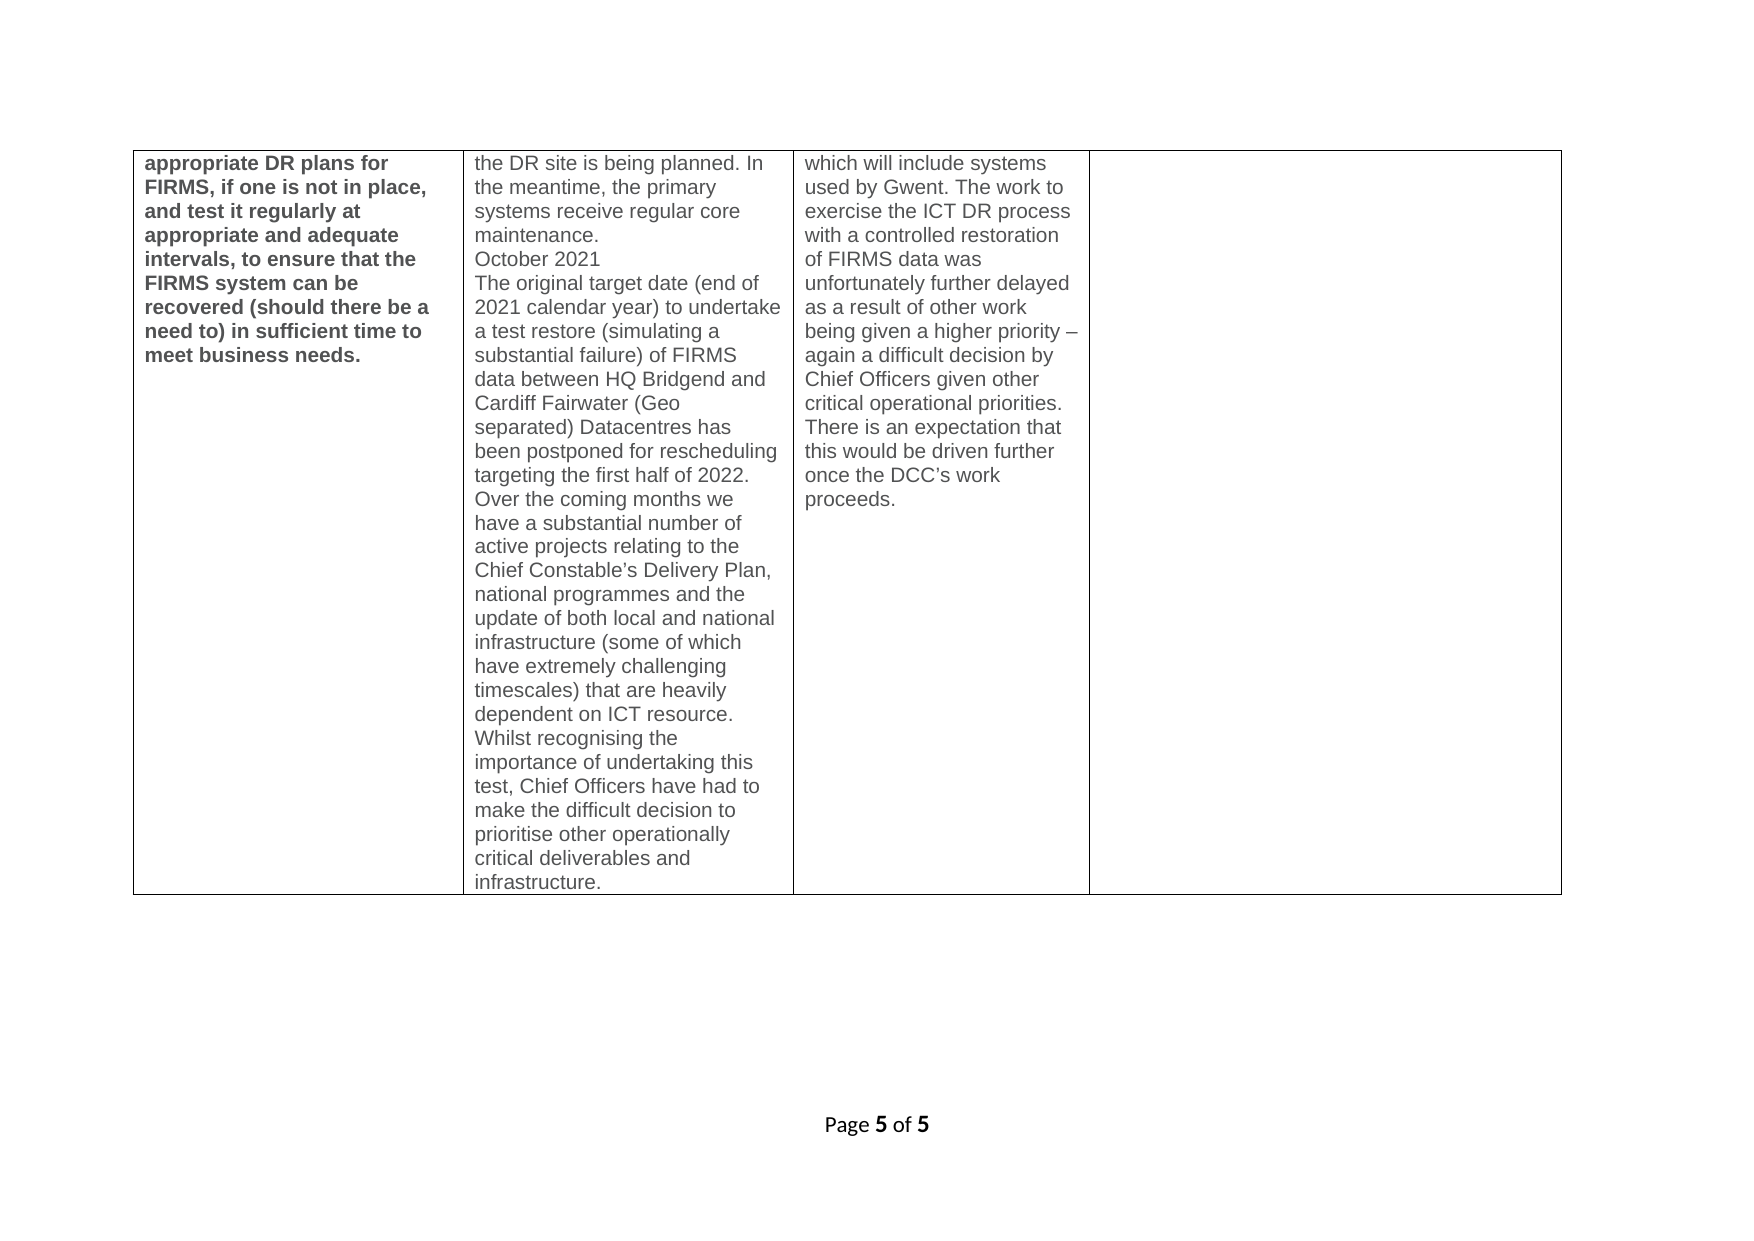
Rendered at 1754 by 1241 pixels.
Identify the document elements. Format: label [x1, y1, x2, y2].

table_cell [134, 151, 463, 894]
table_cell [794, 151, 1089, 894]
table_cell [1090, 151, 1561, 894]
table_cell [464, 151, 793, 894]
